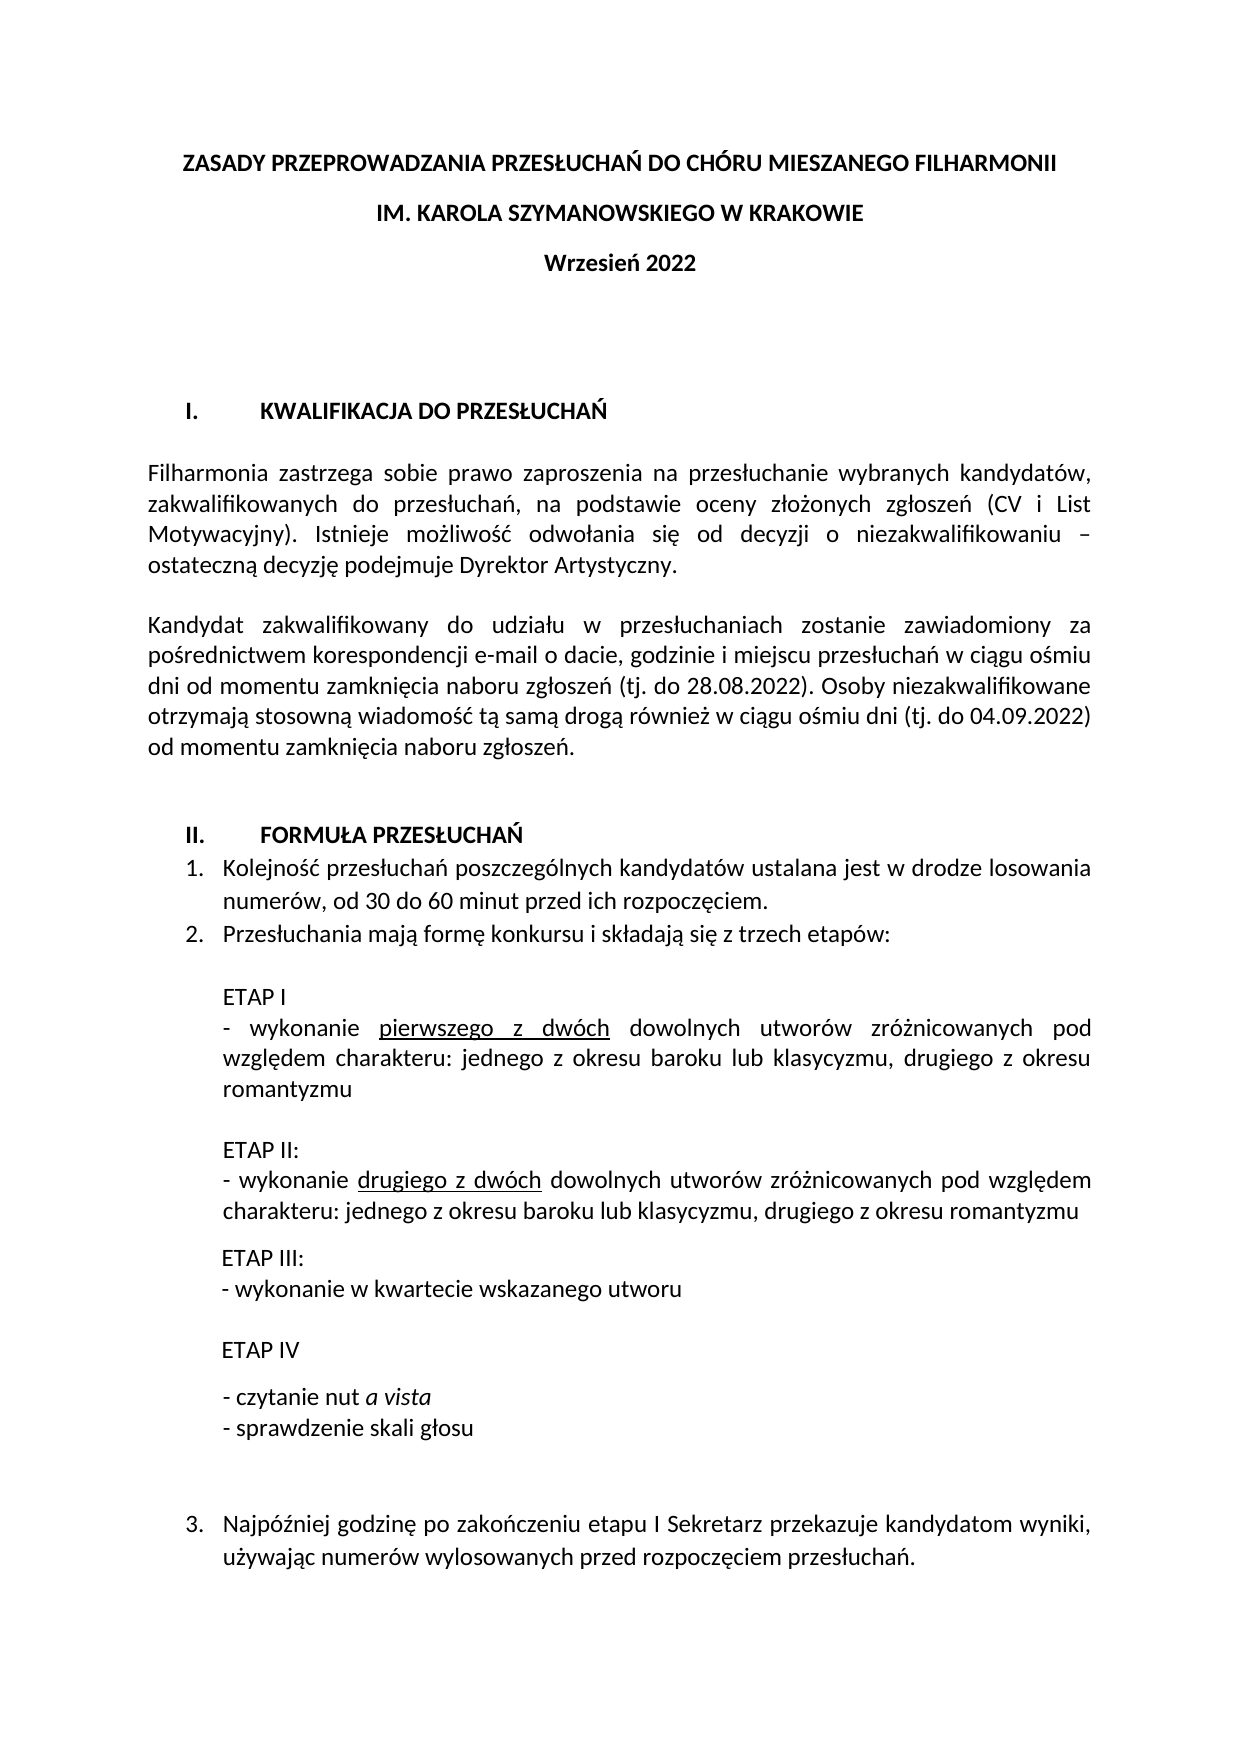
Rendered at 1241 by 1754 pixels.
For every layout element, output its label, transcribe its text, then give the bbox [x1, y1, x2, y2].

list - czytanie nut a vista [223, 1381, 1093, 1412]
list FORMUŁA PRZESŁUCHAŃ [185, 819, 1093, 850]
list Przesłuchania mają formę konkursu i składają się z trzech etapów: [185, 918, 1093, 949]
text Wrzesień 2022 [148, 247, 1093, 277]
list - wykonanie pierwszego z dwóch dowolnych utworów zróżnicowanych pod względem charakteru: jednego z okresu baroku lub klasycyzmu, drugiego z okresu romantyzmu [223, 1012, 1093, 1104]
text ETAP IV [221, 1334, 1093, 1364]
text Filharmonia zastrzega sobie prawo zaproszenia na przesłuchanie wybranych kandydatów, zakwalifikowanych do przesłuchań, na podstawie oceny złożonych zgłoszeń (CV i List Motywacyjny). Istnieje możliwość odwołania się od decyzji o niezakwalifikowaniu – ostateczną decyzję podejmuje Dyrektor Artystyczny. [148, 458, 1093, 580]
list - wykonanie drugiego z dwóch dowolnych utworów zróżnicowanych pod względem charakteru: jednego z okresu baroku lub klasycyzmu, drugiego z okresu romantyzmu [223, 1165, 1093, 1226]
text ZASADY PRZEPROWADZANIA PRZESŁUCHAŃ DO CHÓRU MIESZANEGO FILHARMONII [148, 148, 1093, 178]
list Najpóźniej godzinę po zakończeniu etapu I Sekretarz przekazuje kandydatom wyniki, używając numerów wylosowanych przed rozpoczęciem przesłuchań. [185, 1508, 1093, 1572]
list - sprawdzenie skali głosu [223, 1412, 1093, 1442]
list KWALIFIKACJA DO PRZESŁUCHAŃ [185, 396, 1093, 426]
list ETAP II: [223, 1134, 1093, 1165]
list Kolejność przesłuchań poszczególnych kandydatów ustalana jest w drodze losowania numerów, od 30 do 60 minut przed ich rozpoczęciem. [185, 852, 1093, 916]
text Kandydat zakwalifikowany do udziału w przesłuchaniach zostanie zawiadomiony za pośrednictwem korespondencji e-mail o dacie, godzinie i miejscu przesłuchań w ciągu ośmiu dni od momentu zamknięcia naboru zgłoszeń (tj. do 28.08.2022). Osoby niezakwalifikowane otrzymają stosowną wiadomość tą samą drogą również w ciągu ośmiu dni (tj. do 04.09.2022) od momentu zamknięcia naboru zgłoszeń. [148, 609, 1093, 761]
text ETAP III: [221, 1242, 1093, 1273]
text IM. KAROLA SZYMANOWSKIEGO W KRAKOWIE [148, 197, 1093, 228]
text - wykonanie w kwartecie wskazanego utworu [221, 1273, 1093, 1303]
list ETAP I [223, 982, 1093, 1012]
